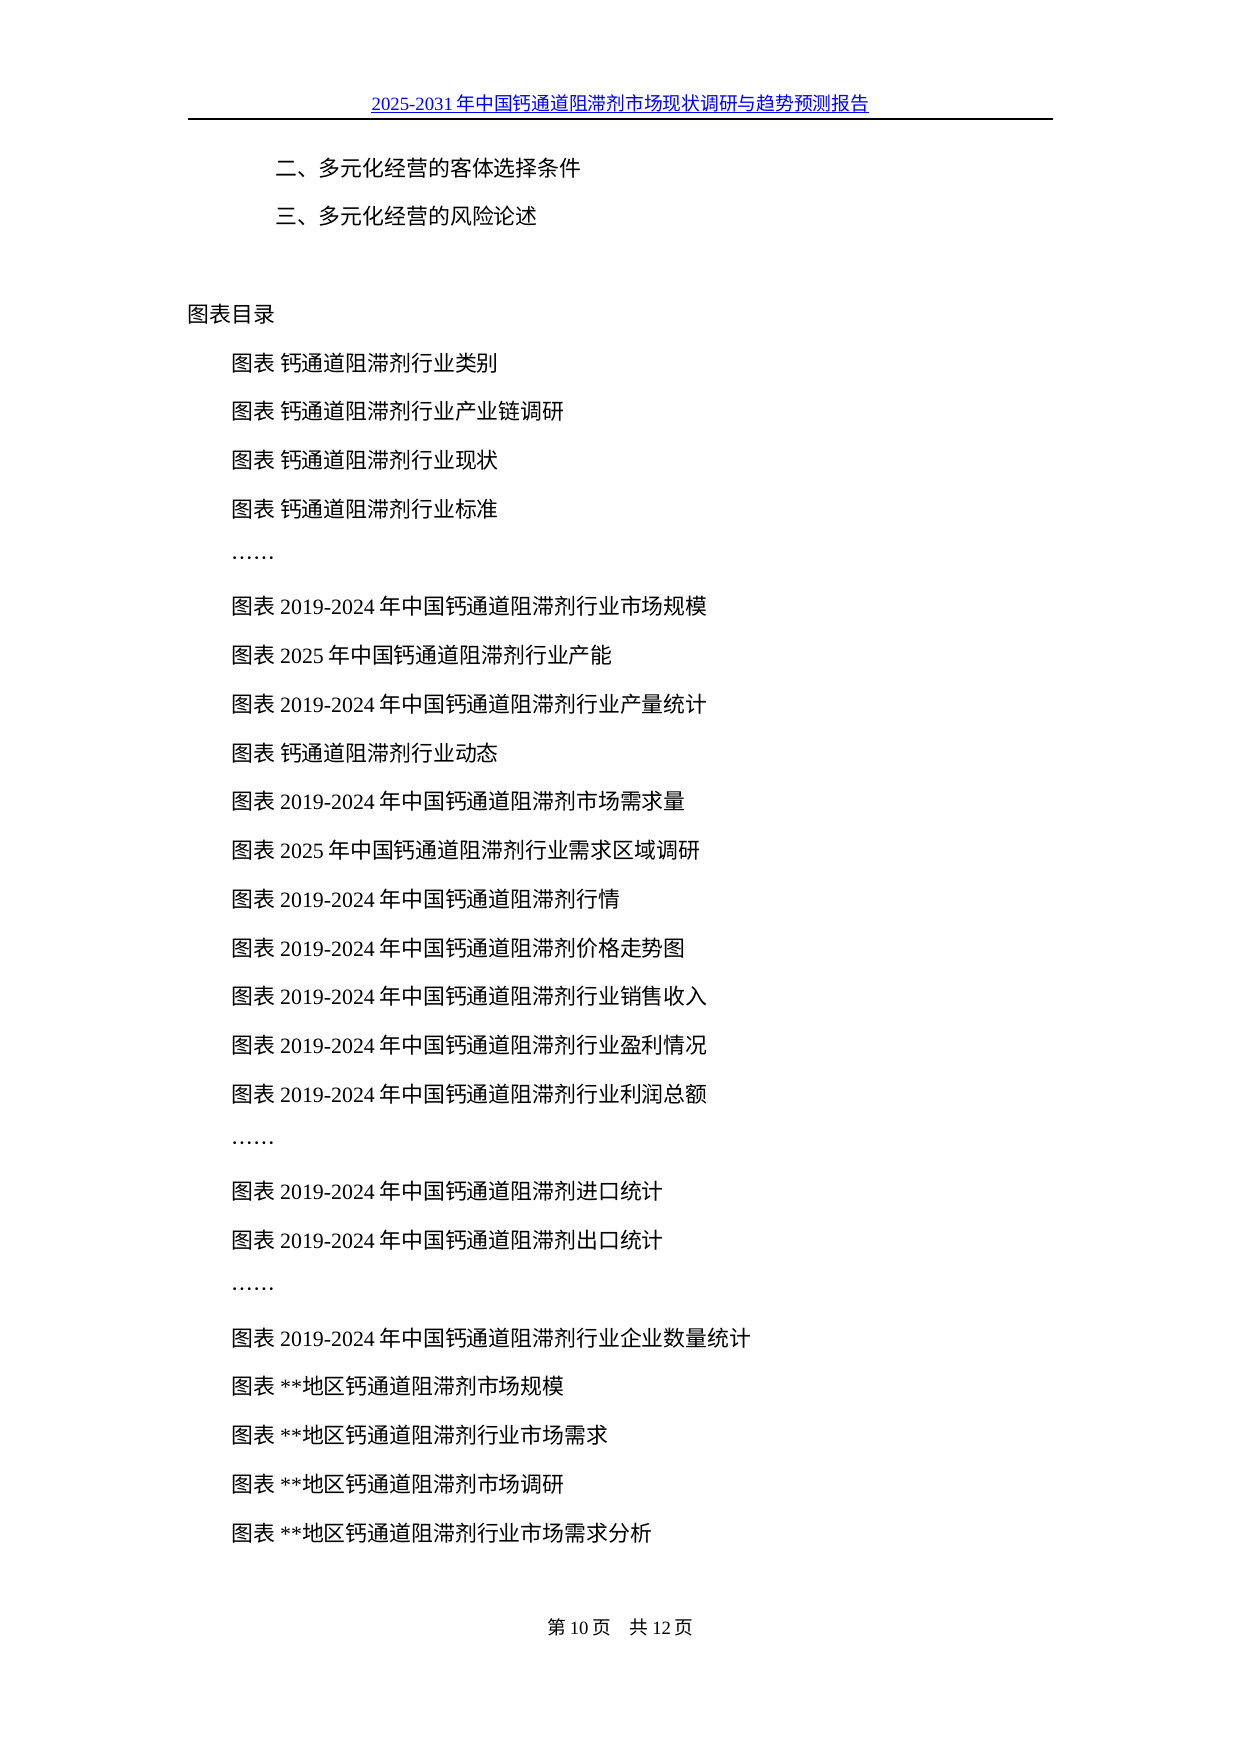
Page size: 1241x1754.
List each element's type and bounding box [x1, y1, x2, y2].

text [187, 150, 1053, 1548]
